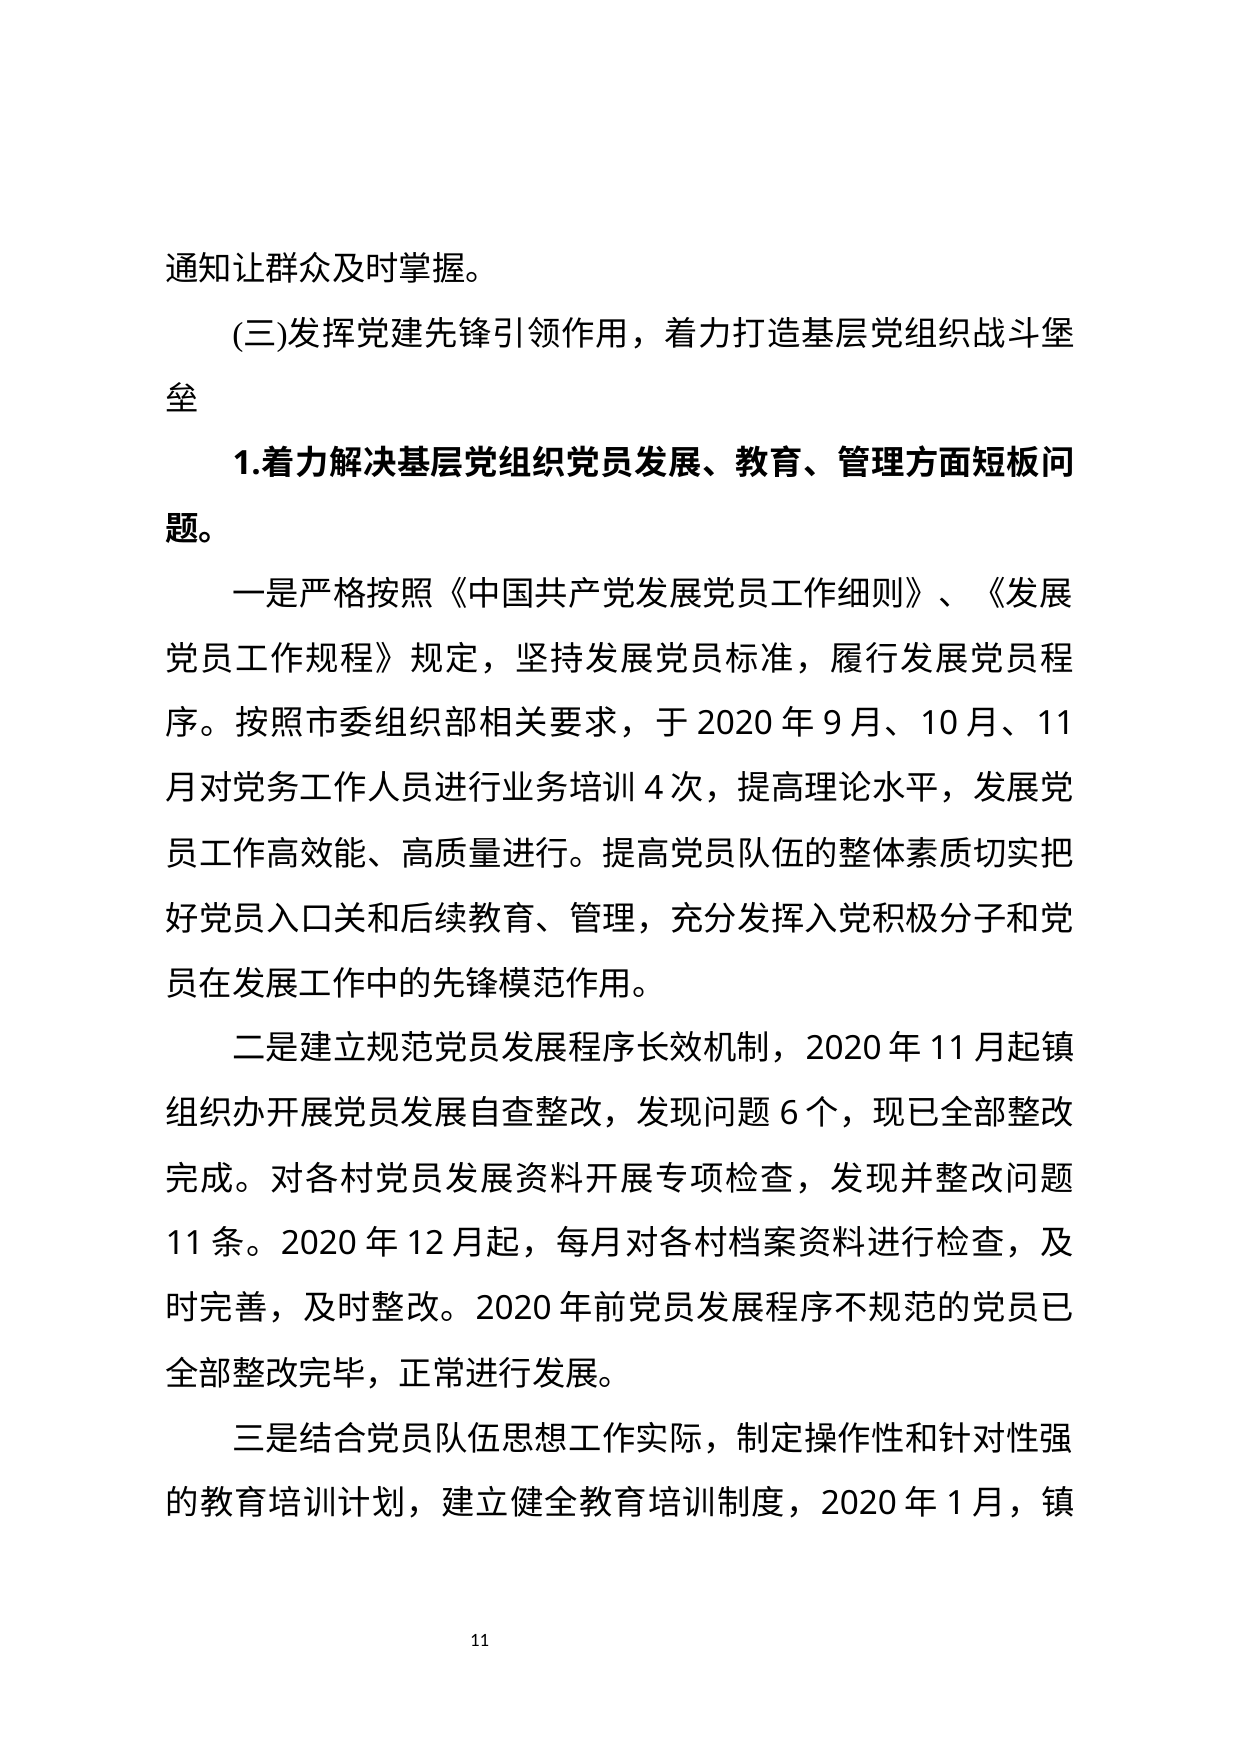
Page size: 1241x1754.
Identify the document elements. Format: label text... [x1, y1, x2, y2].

text 二是建立规范党员发展程序长效机制，2020年11月起镇组织办开展党员发展自查整改，发现问题6个，现已全部整改完成。对各村党员发展资料开展专项检查，发现并整改问题11条。2020年12月起，每月对各村档案资料进行检查，及时完善，及时整改。2020年前党员发展程序不规范的党员已全部整改完毕，正常进行发展。 [165, 1013, 1075, 1403]
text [165, 233, 1075, 298]
text 1.着力解决基层党组织党员发展、教育、管理方面短板问题。 [165, 428, 1075, 558]
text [165, 1403, 1075, 1533]
list (三)发挥党建先锋引领作用，着力打造基层党组织战斗堡垒 [165, 298, 1075, 428]
text 一是严格按照《中国共产党发展党员工作细则》、《发展党员工作规程》规定，坚持发展党员标准，履行发展党员程序。按照市委组织部相关要求，于2020年9月、10月、11月对党务工作人员进行业务培训4次，提高理论水平，发展党员工作高效能、高质量进行。提高党员队伍的整体素质切实把好党员入口关和后续教育、管理，充分发挥入党积极分子和党员在发展工作中的先锋模范作用。 [165, 558, 1075, 1013]
